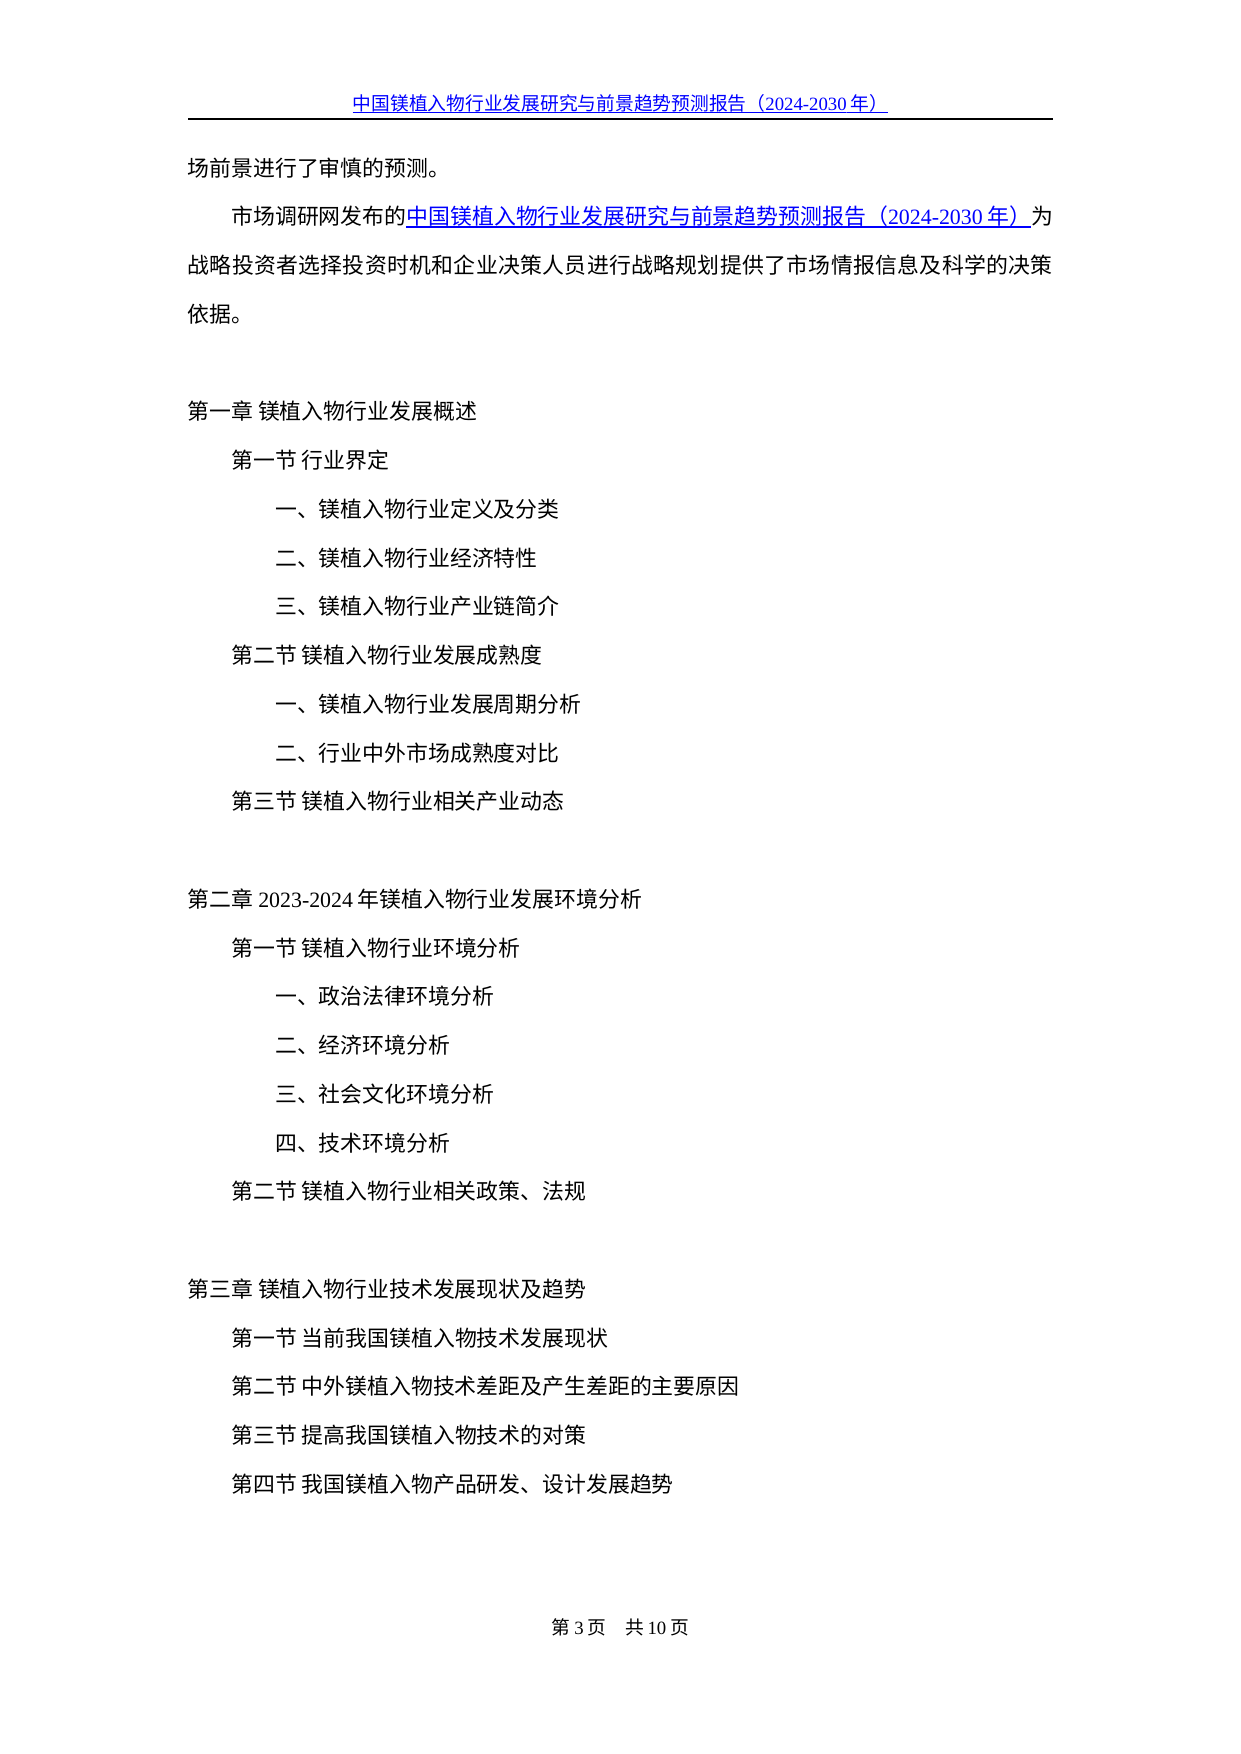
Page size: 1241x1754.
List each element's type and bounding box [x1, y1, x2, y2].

text [187, 150, 1053, 1499]
